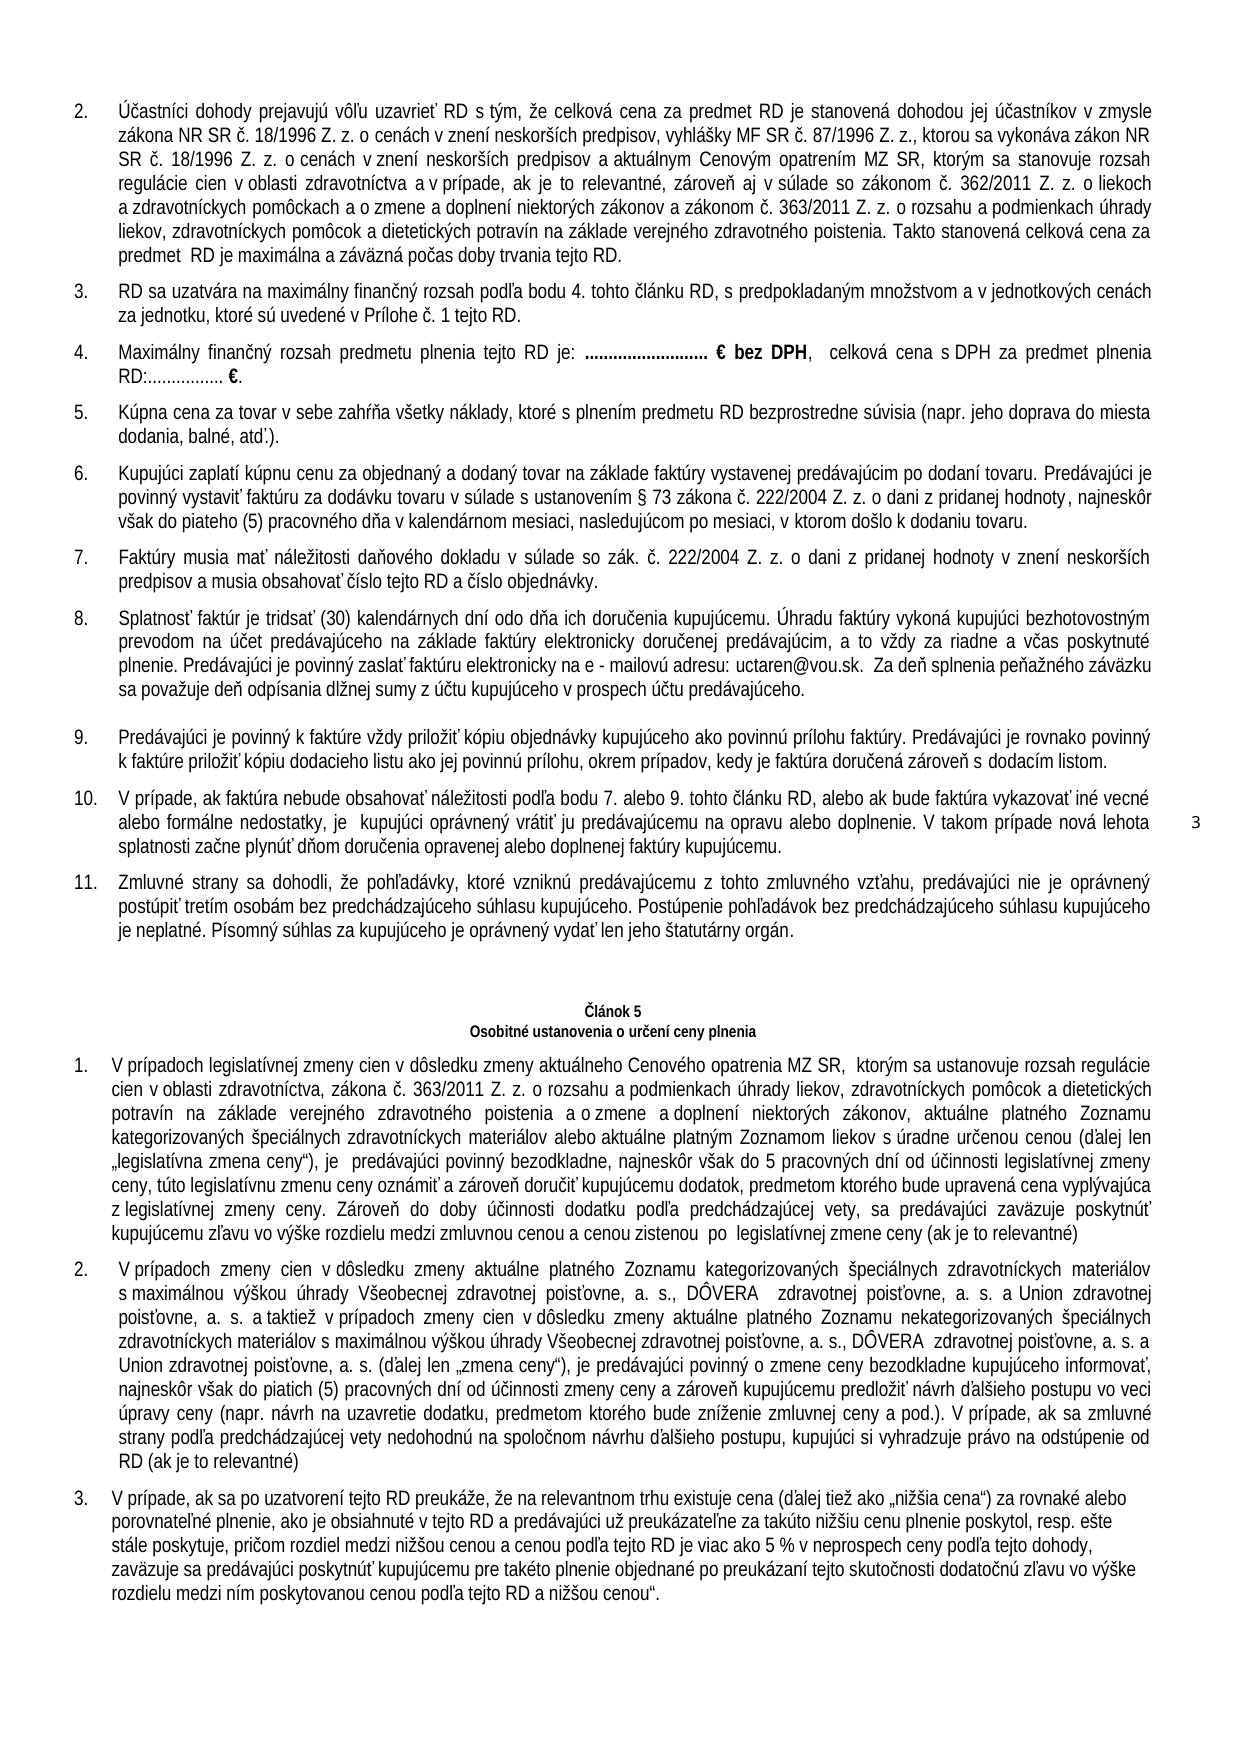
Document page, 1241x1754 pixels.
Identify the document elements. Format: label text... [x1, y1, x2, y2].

list Kúpna cena za tovar v sebe zahŕňa všetky náklady, ktoré s plnením predmetu RD bezprostredne súvisia (napr. jeho doprava do miesta dodania, balné, atď.). [74, 400, 1152, 448]
list Predávajúci je povinný k faktúre vždy priložiť kópiu objednávky kupujúceho ako povinnú prílohu faktúry. Predávajúci je rovnako povinný k faktúre priložiť kópiu dodacieho listu ako jej povinnú prílohu, okrem prípadov, kedy je faktúra doručená zároveň s dodacím listom. [74, 725, 1152, 773]
text Článok 5 [74, 1002, 1152, 1021]
text Osobitné ustanovenia o určení ceny plnenia [74, 1021, 1152, 1041]
list RD sa uzatvára na maximálny finančný rozsah podľa bodu 4. tohto článku RD, s predpokladaným množstvom a v jednotkových cenách za jednotku, ktoré sú uvedené v Prílohe č. 1 tejto RD. [74, 279, 1152, 327]
list Faktúry musia mať náležitosti daňového dokladu v súlade so zák. č. 222/2004 Z. z. o dani z pridanej hodnoty v znení neskorších predpisov a musia obsahovať číslo tejto RD a číslo objednávky. [74, 545, 1152, 593]
list Maximálny finančný rozsah predmetu plnenia tejto RD je: .......................... € bez DPH, celková cena s DPH za predmet plnenia RD:................ €. [74, 340, 1152, 388]
list V prípadoch legislatívnej zmeny cien v dôsledku zmeny aktuálneho Cenového opatrenia MZ SR, ktorým sa ustanovuje rozsah regulácie cien v oblasti zdravotníctva, zákona č. 363/2011 Z. z. o rozsahu a podmienkach úhrady liekov, zdravotníckych pomôcok a dietetických potravín na základe verejného zdravotného poistenia a o zmene a doplnení niektorých zákonov, aktuálne platného Zoznamu kategorizovaných špeciálnych zdravotníckych materiálov alebo aktuálne platným Zoznamom liekov s úradne určenou cenou (ďalej len „legislatívna zmena ceny“), je predávajúci povinný bezodkladne, najneskôr však do 5 pracovných dní od účinnosti legislatívnej zmeny ceny, túto legislatívnu zmenu ceny oznámiť a zároveň doručiť kupujúcemu dodatok, predmetom ktorého bude upravená cena vyplývajúca z legislatívnej zmeny ceny. Zároveň do doby účinnosti dodatku podľa predchádzajúcej vety, sa predávajúci zaväzuje poskytnúť kupujúcemu zľavu vo výške rozdielu medzi zmluvnou cenou a cenou zistenou po legislatívnej zmene ceny (ak je to relevantné) [74, 1053, 1152, 1245]
list V prípade, ak faktúra nebude obsahovať náležitosti podľa bodu 7. alebo 9. tohto článku RD, alebo ak bude faktúra vykazovať iné vecné alebo formálne nedostatky, je kupujúci oprávnený vrátiť ju predávajúcemu na opravu alebo doplnenie. V takom prípade nová lehota splatnosti začne plynúť dňom doručenia opravenej alebo doplnenej faktúry kupujúcemu. [74, 786, 1152, 857]
list Kupujúci zaplatí kúpnu cenu za objednaný a dodaný tovar na základe faktúry vystavenej predávajúcim po dodaní tovaru. Predávajúci je povinný vystaviť faktúru za dodávku tovaru v súlade s ustanovením § 73 zákona č. 222/2004 Z. z. o dani z pridanej hodnoty, najneskôr však do piateho (5) pracovného dňa v kalendárnom mesiaci, nasledujúcom po mesiaci, v ktorom došlo k dodaniu tovaru. [74, 461, 1152, 532]
list Splatnosť faktúr je tridsať (30) kalendárnych dní odo dňa ich doručenia kupujúcemu. Úhradu faktúry vykoná kupujúci bezhotovostným prevodom na účet predávajúceho na základe faktúry elektronicky doručenej predávajúcim, a to vždy za riadne a včas poskytnuté plnenie. Predávajúci je povinný zaslať faktúru elektronicky na e - mailovú adresu: uctaren@vou.sk. Za deň splnenia peňažného záväzku sa považuje deň odpísania dlžnej sumy z účtu kupujúceho v prospech účtu predávajúceho. [74, 605, 1152, 701]
list Účastníci dohody prejavujú vôľu uzavrieť RD s tým, že celková cena za predmet RD je stanovená dohodou jej účastníkov v zmysle zákona NR SR č. 18/1996 Z. z. o cenách v znení neskorších predpisov, vyhlášky MF SR č. 87/1996 Z. z., ktorou sa vykonáva zákon NR SR č. 18/1996 Z. z. o cenách v znení neskorších predpisov a aktuálnym Cenovým opatrením MZ SR, ktorým sa stanovuje rozsah regulácie cien v oblasti zdravotníctva a v prípade, ak je to relevantné, zároveň aj v súlade so zákonom č. 362/2011 Z. z. o liekoch a zdravotníckych pomôckach a o zmene a doplnení niektorých zákonov a zákonom č. 363/2011 Z. z. o rozsahu a podmienkach úhrady liekov, zdravotníckych pomôcok a dietetických potravín na základe verejného zdravotného poistenia. Takto stanovená celková cena za predmet RD je maximálna a záväzná počas doby trvania tejto RD. [74, 99, 1152, 267]
list V prípadoch zmeny cien v dôsledku zmeny aktuálne platného Zoznamu kategorizovaných špeciálnych zdravotníckych materiálov s maximálnou výškou úhrady Všeobecnej zdravotnej poisťovne, a. s., DÔVERA zdravotnej poisťovne, a. s. a Union zdravotnej poisťovne, a. s. a taktiež v prípadoch zmeny cien v dôsledku zmeny aktuálne platného Zoznamu nekategorizovaných špeciálnych zdravotníckych materiálov s maximálnou výškou úhrady Všeobecnej zdravotnej poisťovne, a. s., DÔVERA zdravotnej poisťovne, a. s. a Union zdravotnej poisťovne, a. s. (ďalej len „zmena ceny“), je predávajúci povinný o zmene ceny bezodkladne kupujúceho informovať, najneskôr však do piatich (5) pracovných dní od účinnosti zmeny ceny a zároveň kupujúcemu predložiť návrh ďalšieho postupu vo veci úpravy ceny (napr. návrh na uzavretie dodatku, predmetom ktorého bude zníženie zmluvnej ceny a pod.). V prípade, ak sa zmluvné strany podľa predchádzajúcej vety nedohodnú na spoločnom návrhu ďalšieho postupu, kupujúci si vyhradzuje právo na odstúpenie od RD (ak je to relevantné) [74, 1257, 1152, 1473]
list V prípade, ak sa po uzatvorení tejto RD preukáže, že na relevantnom trhu existuje cena (ďalej tiež ako „nižšia cena“) za rovnaké alebo porovnateľné plnenie, ako je obsiahnuté v tejto RD a predávajúci už preukázateľne za takúto nižšiu cenu plnenie poskytol, resp. ešte stále poskytuje, pričom rozdiel medzi nižšou cenou a cenou podľa tejto RD je viac ako 5 % v neprospech ceny podľa tejto dohody, zaväzuje sa predávajúci poskytnúť kupujúcemu pre takéto plnenie objednané po preukázaní tejto skutočnosti dodatočnú zľavu vo výške rozdielu medzi ním poskytovanou cenou podľa tejto RD a nižšou cenou“. [74, 1485, 1152, 1605]
list Zmluvné strany sa dohodli, že pohľadávky, ktoré vzniknú predávajúcemu z tohto zmluvného vzťahu, predávajúci nie je oprávnený postúpiť tretím osobám bez predchádzajúceho súhlasu kupujúceho. Postúpenie pohľadávok bez predchádzajúceho súhlasu kupujúceho je neplatné. Písomný súhlas za kupujúceho je oprávnený vydať len jeho štatutárny orgán. [74, 870, 1152, 942]
